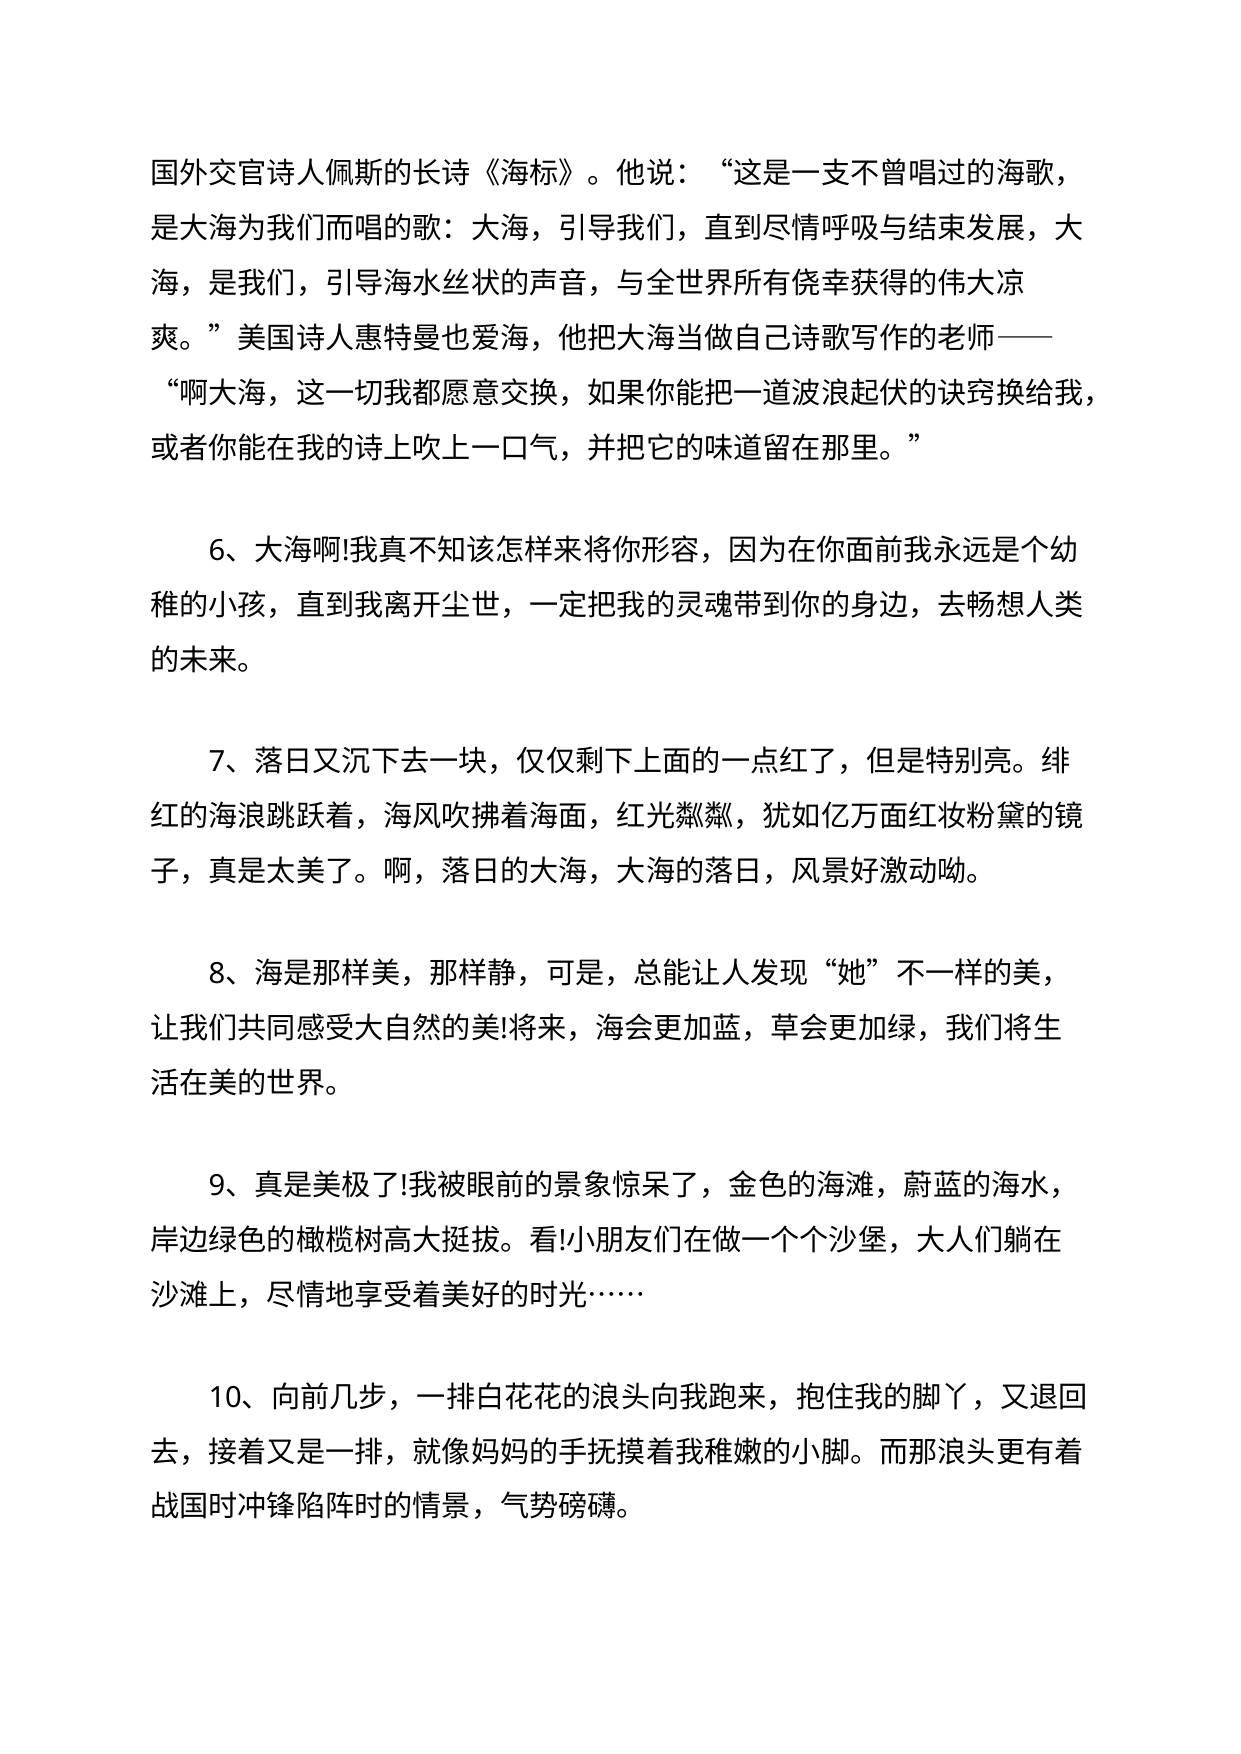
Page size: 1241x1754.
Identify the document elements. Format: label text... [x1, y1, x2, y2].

text 9、真是美极了!我被眼前的景象惊呆了，金色的海滩，蔚蓝的海水，岸边绿色的橄榄树高大挺拔。看!小朋友们在做一个个沙堡，大人们躺在沙滩上，尽情地享受着美好的时光…… [150, 1161, 1090, 1314]
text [150, 150, 1090, 467]
text 8、海是那样美，那样静，可是，总能让人发现“她”不一样的美，让我们共同感受大自然的美!将来，海会更加蓝，草会更加绿，我们将生活在美的世界。 [150, 949, 1090, 1102]
text 10、向前几步，一排白花花的浪头向我跑来，抱住我的脚丫，又退回去，接着又是一排，就像妈妈的手抚摸着我稚嫩的小脚。而那浪头更有着战国时冲锋陷阵时的情景，气势磅礴。 [150, 1373, 1090, 1525]
text 7、落日又沉下去一块，仅仅剩下上面的一点红了，但是特别亮。绯红的海浪跳跃着，海风吹拂着海面，红光粼粼，犹如亿万面红妆粉黛的镜子，真是太美了。啊，落日的大海，大海的落日，风景好激动呦。 [150, 738, 1090, 890]
text 6、大海啊!我真不知该怎样来将你形容，因为在你面前我永远是个幼稚的小孩，直到我离开尘世，一定把我的灵魂带到你的身边，去畅想人类的未来。 [150, 526, 1090, 678]
